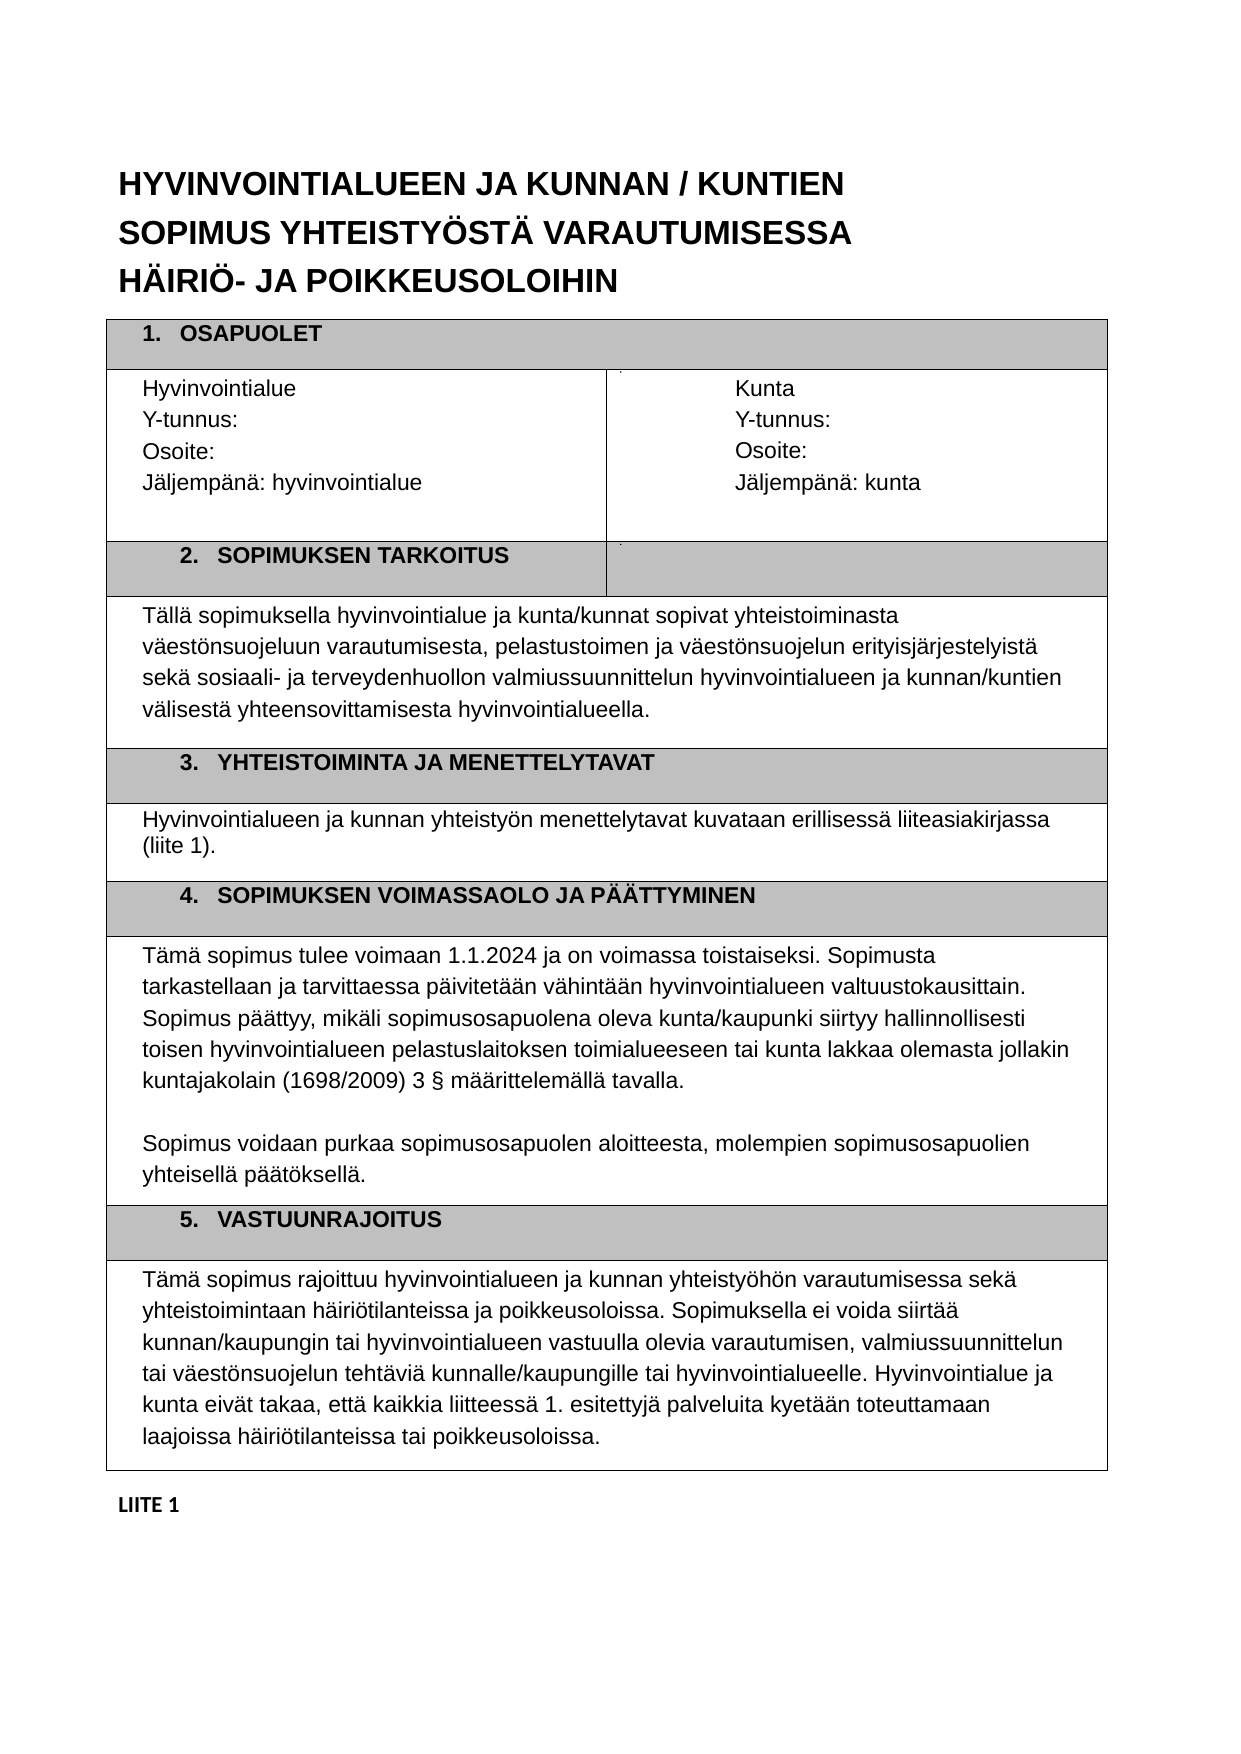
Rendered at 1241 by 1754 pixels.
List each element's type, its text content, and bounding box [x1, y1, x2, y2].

table_cell [1082, 542, 1107, 596]
table_cell [1082, 1206, 1107, 1260]
table_cell [606, 1206, 1082, 1260]
table_cell Hyvinvointialue Y-tunnus: Osoite: Jäljempänä: hyvinvointialue [131, 370, 606, 541]
table_cell [107, 882, 131, 936]
table_cell [1082, 1261, 1107, 1470]
table_cell [1082, 597, 1107, 748]
table_cell Tämä sopimus tulee voimaan 1.1.2024 ja on voimassa toistaiseksi. Sopimusta tarkastellaan ja tarvittaessa päivitetään vähintään hyvinvointialueen valtuustokausittain. Sopimus päättyy, mikäli sopimusosapuolena oleva kunta/kaupunki siirtyy hallinnollisesti toisen hyvinvointialueen pelastuslaitoksen toimialueeseen tai kunta lakkaa olemasta jollakin kuntajakolain (1698/2009) 3 § määrittelemällä tavalla. Sopimus voidaan purkaa sopimusosapuolen aloitteesta, molempien sopimusosapuolien yhteisellä päätöksellä. [131, 937, 1082, 1205]
table_cell [1082, 749, 1107, 803]
table_cell 5. VASTUUNRAJOITUS [131, 1206, 606, 1260]
table_cell [107, 1206, 131, 1260]
table_cell 3. YHTEISTOIMINTA JA MENETTELYTAVAT [131, 749, 1082, 803]
table_header [107, 320, 131, 369]
table_cell [107, 804, 131, 881]
table_cell [107, 937, 131, 1205]
table_cell Hyvinvointialueen ja kunnan yhteistyön menettelytavat kuvataan erillisessä liiteasiakirjassa (liite 1). [131, 804, 1082, 881]
table_header 1. OSAPUOLET [131, 320, 606, 369]
text HYVINVOINTIALUEEN JA KUNNAN / KUNTIEN SOPIMUS YHTEISTYÖSTÄ VARAUTUMISESSA HÄIRIÖ- JA POIKKEUSOLOIHIN [118, 157, 959, 302]
table_header [606, 320, 1082, 369]
table_cell 4. SOPIMUKSEN VOIMASSAOLO JA PÄÄTTYMINEN [131, 882, 1082, 936]
table_cell [607, 542, 1082, 596]
table_cell Tällä sopimuksella hyvinvointialue ja kunta/kunnat sopivat yhteistoiminasta väestönsuojeluun varautumisesta, pelastustoimen ja väestönsuojelun erityisjärjestelyistä sekä sosiaali- ja terveydenhuollon valmiussuunnittelun hyvinvointialueen ja kunnan/kuntien välisestä yhteensovittamisesta hyvinvointialueella. [131, 597, 1082, 748]
table_cell [1082, 882, 1107, 936]
table_cell 2. SOPIMUKSEN TARKOITUS [131, 542, 606, 596]
table_cell [107, 597, 131, 748]
table_cell [607, 370, 1082, 541]
table_header [1082, 320, 1107, 369]
table_cell [1082, 370, 1107, 541]
table_cell [107, 1261, 131, 1470]
table_cell [1082, 937, 1107, 1205]
table_cell [107, 542, 131, 596]
table_cell [107, 370, 131, 541]
table_cell Tämä sopimus rajoittuu hyvinvointialueen ja kunnan yhteistyöhön varautumisessa sekä yhteistoimintaan häiriötilanteissa ja poikkeusoloissa. Sopimuksella ei voida siirtää kunnan/kaupungin tai hyvinvointialueen vastuulla olevia varautumisen, valmiussuunnittelun tai väestönsuojelun tehtäviä kunnalle/kaupungille tai hyvinvointialueelle. Hyvinvointialue ja kunta eivät takaa, että kaikkia liitteessä 1. esitettyjä palveluita kyetään toteuttamaan laajoissa häiriötilanteissa tai poikkeusoloissa. [131, 1261, 1082, 1470]
text LIITE 1 [118, 459, 1122, 1548]
table_cell [107, 749, 131, 803]
table_cell [1082, 804, 1107, 881]
